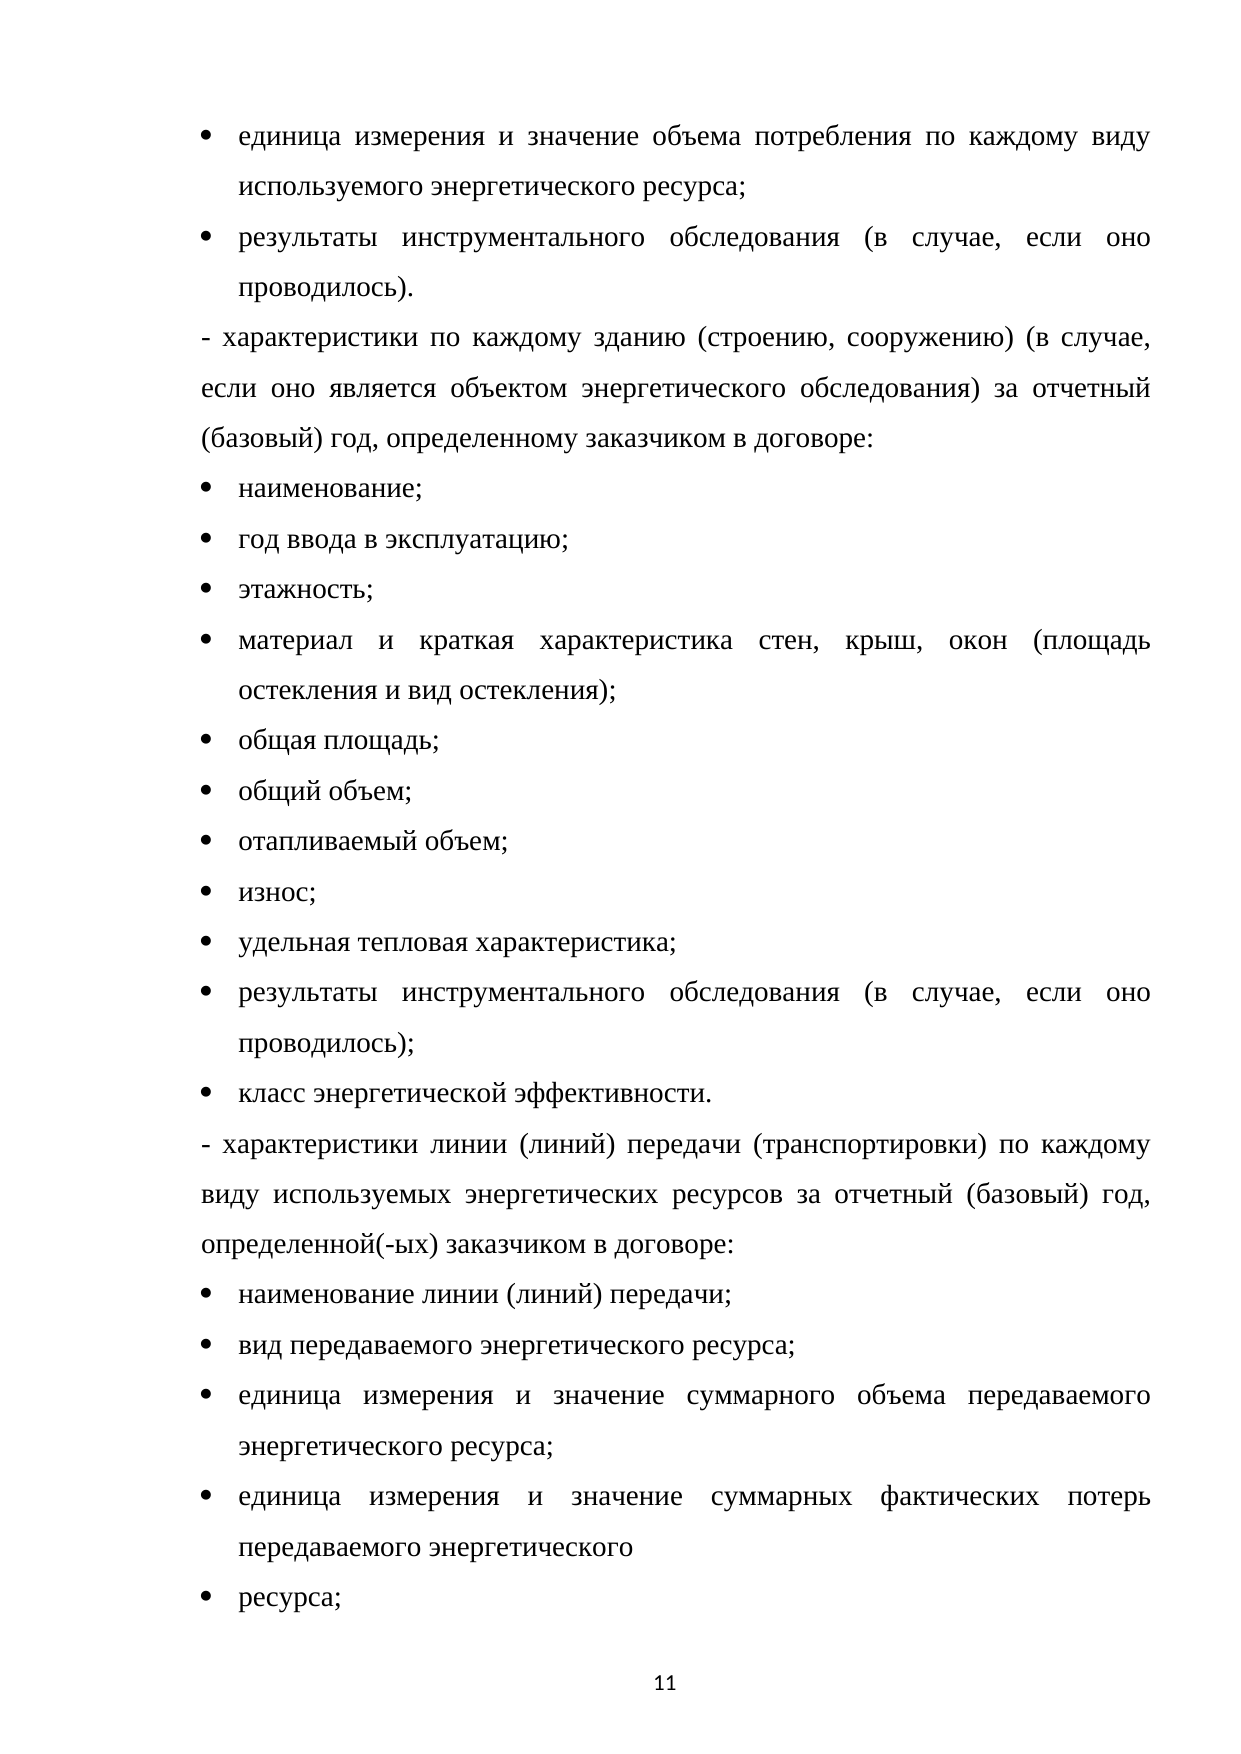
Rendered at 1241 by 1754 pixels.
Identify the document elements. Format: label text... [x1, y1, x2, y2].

text - характеристики линии (линий) передачи (транспортировки) по каждому виду используемых энергетических ресурсов за отчетный (базовый) год, определенной(-ых) заказчиком в договоре: [201, 1126, 1152, 1260]
list наименование линии (линий) передачи; [201, 1277, 1152, 1310]
list наименование; [201, 471, 1152, 504]
list износ; [201, 874, 1152, 907]
list вид передаваемого энергетического ресурса; [201, 1327, 1152, 1361]
list единица измерения и значение суммарных фактических потерь передаваемого энергетического [201, 1478, 1152, 1562]
list удельная тепловая характеристика; [201, 924, 1152, 958]
list материал и краткая характеристика стен, крыш, окон (площадь остекления и вид остекления); [201, 622, 1152, 706]
list результаты инструментального обследования (в случае, если оно проводилось). [201, 219, 1152, 303]
list общая площадь; [201, 722, 1152, 756]
list общий объем; [201, 773, 1152, 807]
text - характеристики по каждому зданию (строению, сооружению) (в случае, если оно является объектом энергетического обследования) за отчетный (базовый) год, определенному заказчиком в договоре: [201, 319, 1152, 454]
list отапливаемый объем; [201, 823, 1152, 857]
list единица измерения и значение суммарного объема передаваемого энергетического ресурса; [201, 1377, 1152, 1461]
list этажность; [201, 571, 1152, 605]
list год ввода в эксплуатацию; [201, 521, 1152, 554]
list ресурса; [201, 1579, 1152, 1613]
list результаты инструментального обследования (в случае, если оно проводилось); [201, 974, 1152, 1058]
list единица измерения и значение объема потребления по каждому виду используемого энергетического ресурса; [201, 118, 1152, 202]
list класс энергетической эффективности. [201, 1075, 1152, 1109]
